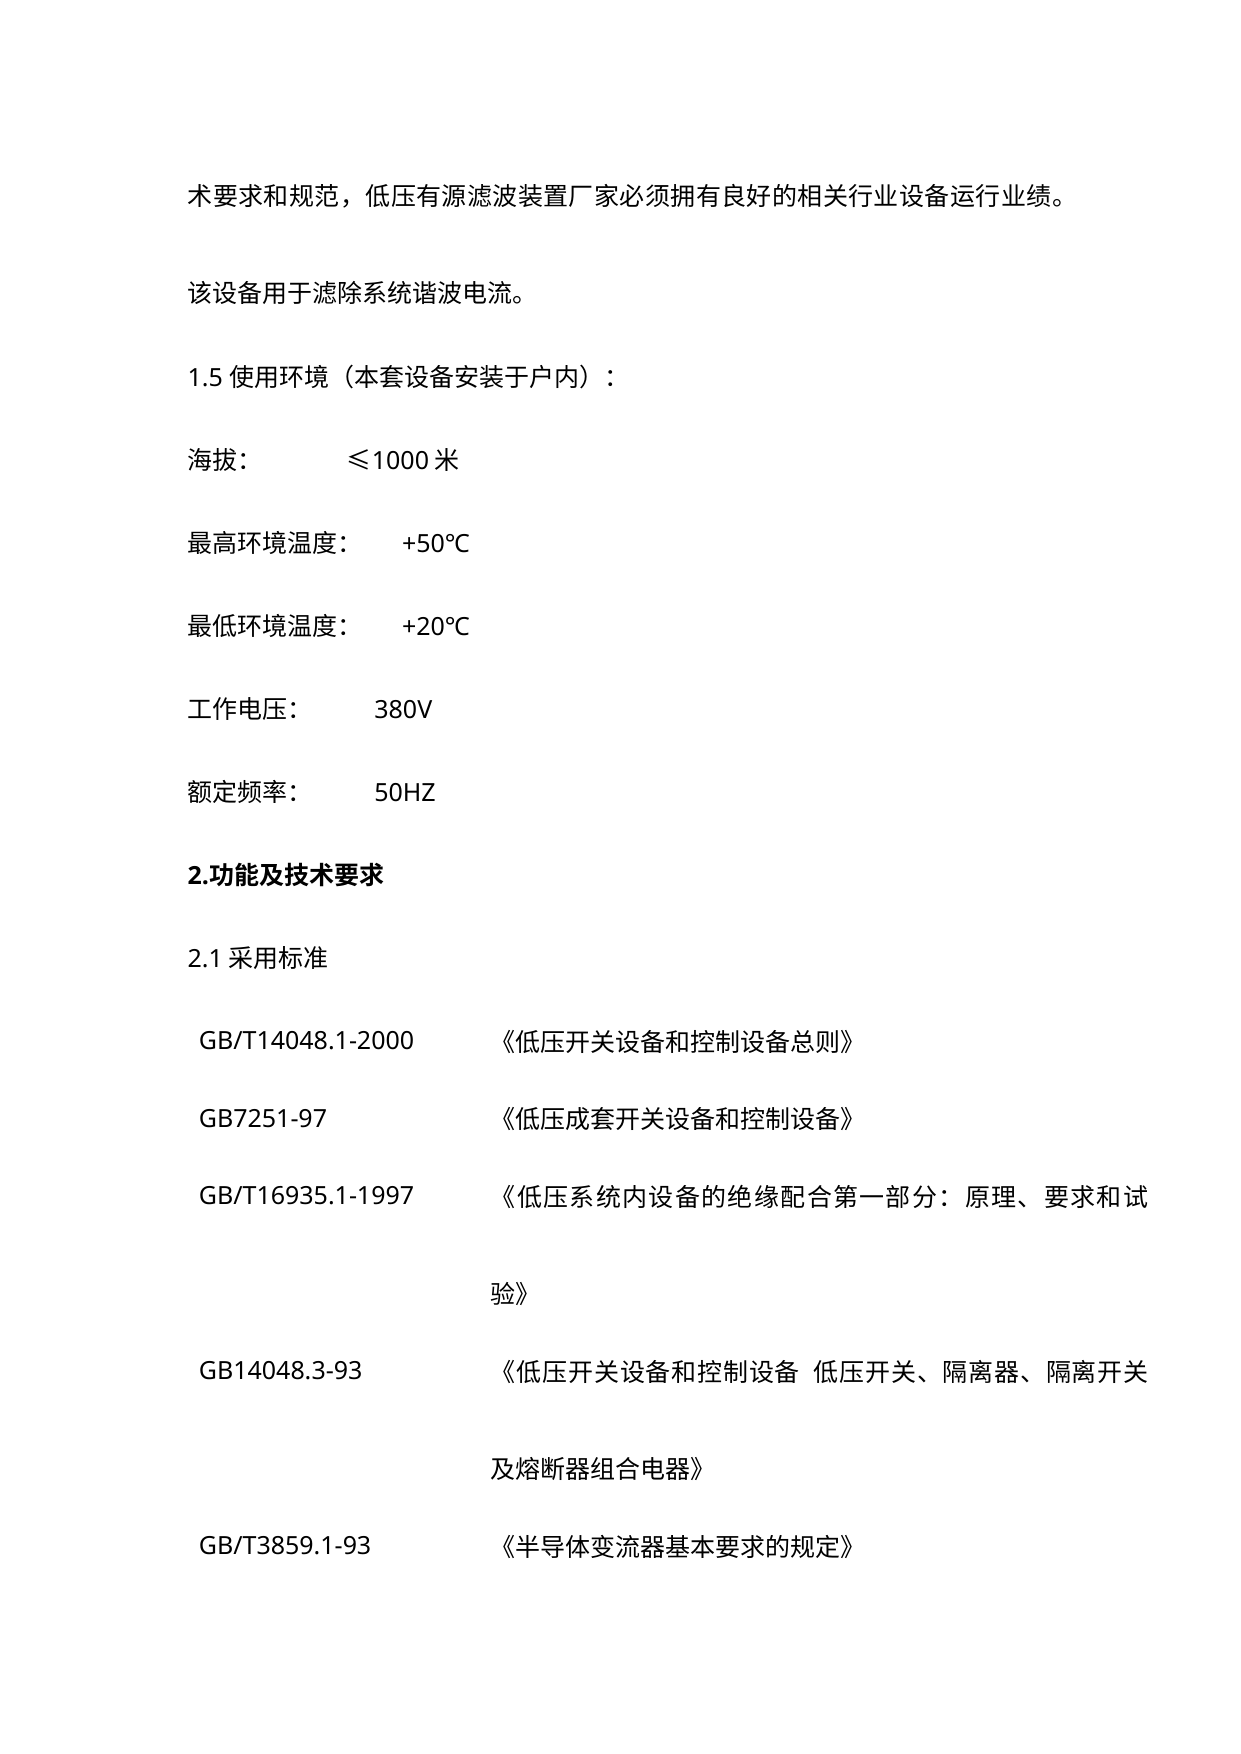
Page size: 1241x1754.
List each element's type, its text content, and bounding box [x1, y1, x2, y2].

table_cell GB/T3859.1-93 [188, 1513, 479, 1590]
text 额定频率： 50HZ [187, 758, 1053, 823]
text 工作电压： 380V [187, 675, 1053, 740]
table_cell 《低压成套开关设备和控制设备》 [479, 1085, 1161, 1163]
table_header 《低压开关设备和控制设备总则》 [479, 1008, 1161, 1085]
table_cell GB7251-97 [188, 1085, 479, 1163]
table_header GB/T14048.1-2000 [188, 1008, 479, 1085]
text 1.5 使用环境（本套设备安装于户内）： [187, 343, 1053, 408]
table_cell GB/T16935.1-1997 [188, 1163, 479, 1338]
text 2.1采用标准 [187, 924, 1053, 989]
table_cell 《半导体变流器基本要求的规定》 [479, 1513, 1161, 1590]
text 海拔： ≤1000米 [187, 426, 1053, 491]
text 最高环境温度： +50℃ [187, 509, 1053, 574]
table_cell 《低压系统内设备的绝缘配合第一部分：原理、要求和试验》 [479, 1163, 1161, 1338]
text 2.功能及技术要求 [187, 841, 1053, 906]
text 最低环境温度： +20℃ [187, 592, 1053, 657]
table_cell 《低压开关设备和控制设备 低压开关、隔离器、隔离开关及熔断器组合电器》 [479, 1338, 1161, 1513]
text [187, 162, 1053, 324]
table_cell GB14048.3-93 [188, 1338, 479, 1513]
